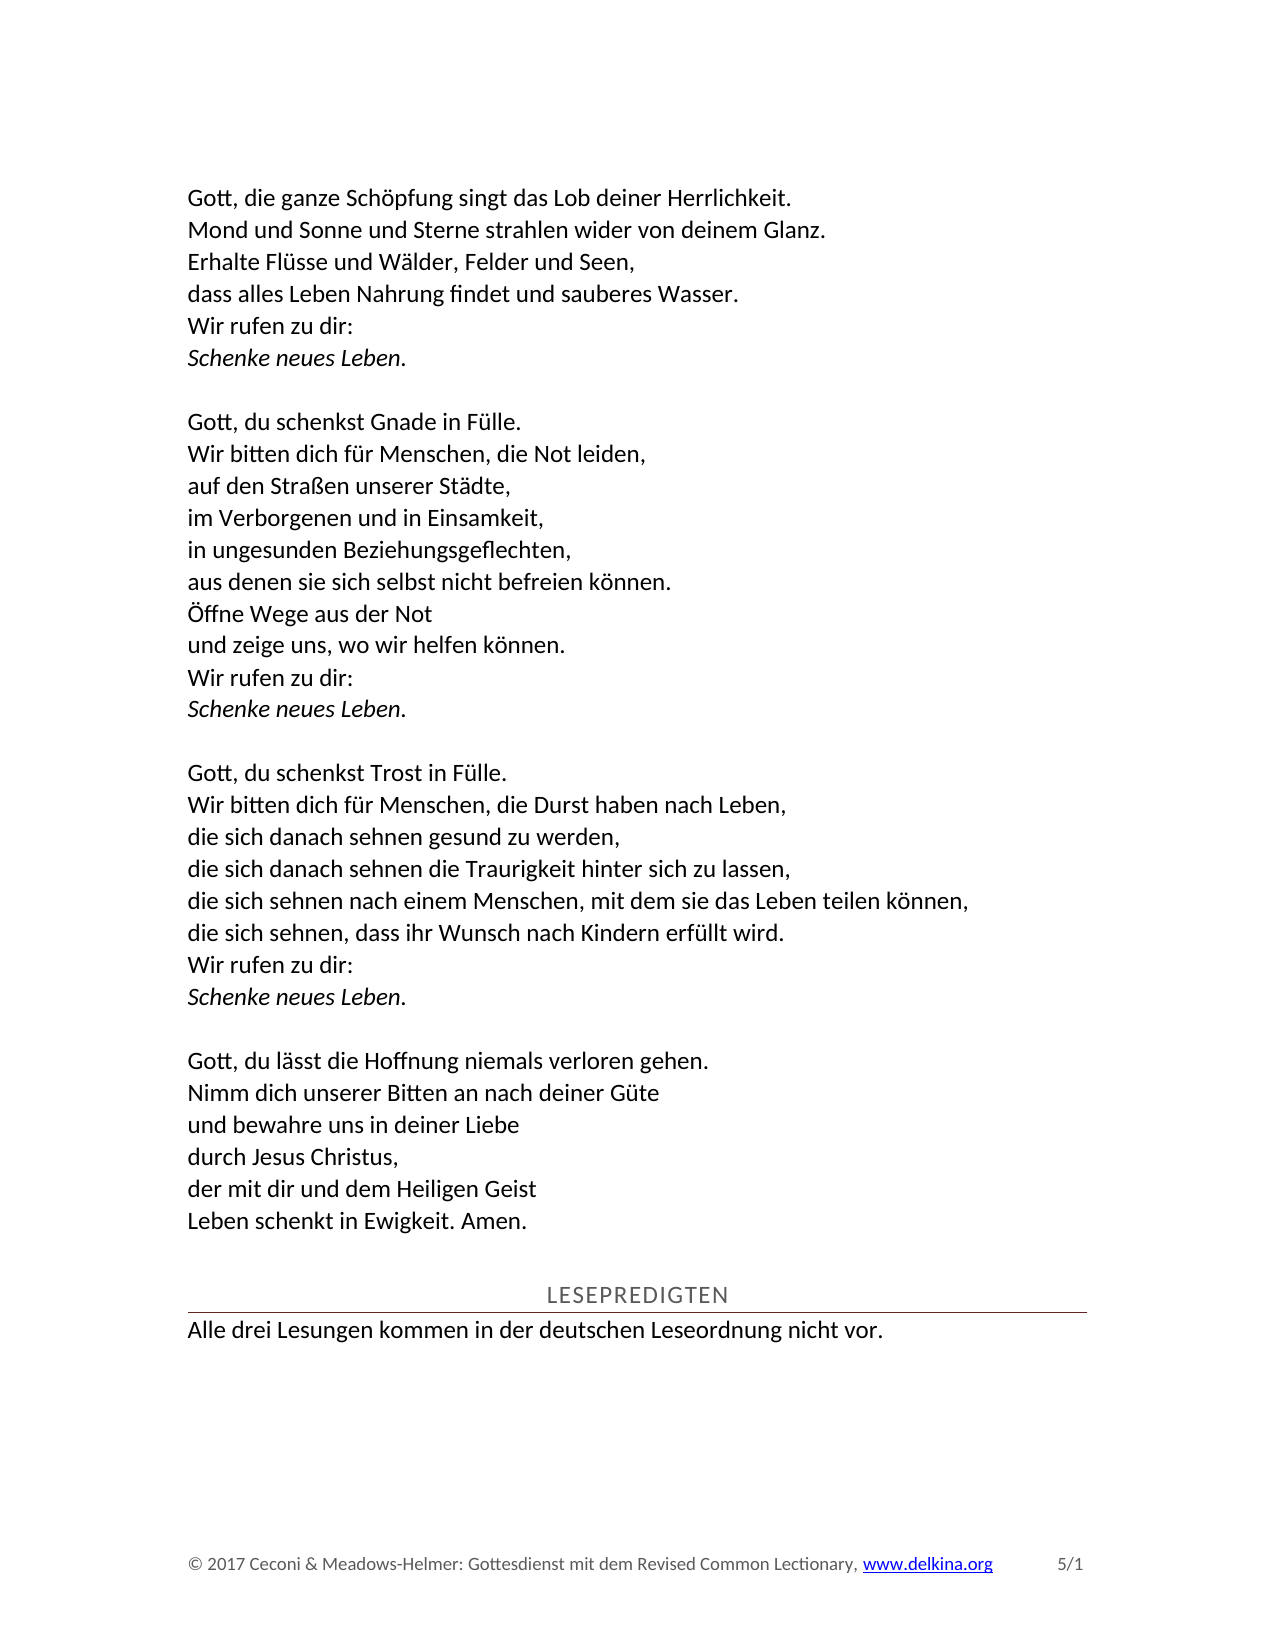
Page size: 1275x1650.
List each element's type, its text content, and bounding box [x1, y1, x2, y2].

text im Verborgenen und in Einsamkeit, [187, 502, 1087, 532]
text Wir rufen zu dir: [187, 662, 1087, 692]
text und zeige uns, wo wir helfen können. [187, 630, 1087, 660]
text die sich danach sehnen gesund zu werden, [187, 822, 1087, 852]
text aus denen sie sich selbst nicht befreien können. [187, 566, 1087, 596]
text Öffne Wege aus der Not [187, 598, 1087, 628]
text Erhalte Flüsse und Wälder, Felder und Seen, [187, 246, 1087, 276]
text Gott, die ganze Schöpfung singt das Lob deiner Herrlichkeit. [187, 182, 1087, 212]
text Mond und Sonne und Sterne strahlen wider von deinem Glanz. [187, 214, 1087, 244]
text Alle drei Lesungen kommen in der deutschen Leseordnung nicht vor. [187, 1314, 1087, 1344]
text Gott, du schenkst Trost in Fülle. [187, 758, 1087, 788]
subtitle Lesepredigten [187, 1279, 1087, 1313]
text Gott, du schenkst Gnade in Fülle. [187, 406, 1087, 436]
text Wir rufen zu dir: [187, 310, 1087, 340]
text Schenke neues Leben. [187, 694, 1087, 724]
text die sich sehnen, dass ihr Wunsch nach Kindern erfüllt wird. [187, 917, 1087, 948]
text Schenke neues Leben. [187, 981, 1087, 1012]
text die sich danach sehnen die Traurigkeit hinter sich zu lassen, [187, 853, 1087, 884]
text Wir bitten dich für Menschen, die Durst haben nach Leben, [187, 789, 1087, 820]
text und bewahre uns in deiner Liebe [187, 1109, 1087, 1140]
text in ungesunden Beziehungsgeflechten, [187, 534, 1087, 564]
text die sich sehnen nach einem Menschen, mit dem sie das Leben teilen können, [187, 886, 1087, 916]
text Wir rufen zu dir: [187, 949, 1087, 980]
text dass alles Leben Nahrung findet und sauberes Wasser. [187, 278, 1087, 308]
text Nimm dich unserer Bitten an nach deiner Güte [187, 1077, 1087, 1108]
text Leben schenkt in Ewigkeit. Amen. [187, 1205, 1087, 1236]
text durch Jesus Christus, [187, 1141, 1087, 1172]
text Schenke neues Leben. [187, 342, 1087, 372]
text Gott, du lässt die Hoffnung niemals verloren gehen. [187, 1045, 1087, 1076]
text der mit dir und dem Heiligen Geist [187, 1173, 1087, 1204]
text auf den Straßen unserer Städte, [187, 470, 1087, 500]
text Wir bitten dich für Menschen, die Not leiden, [187, 438, 1087, 468]
